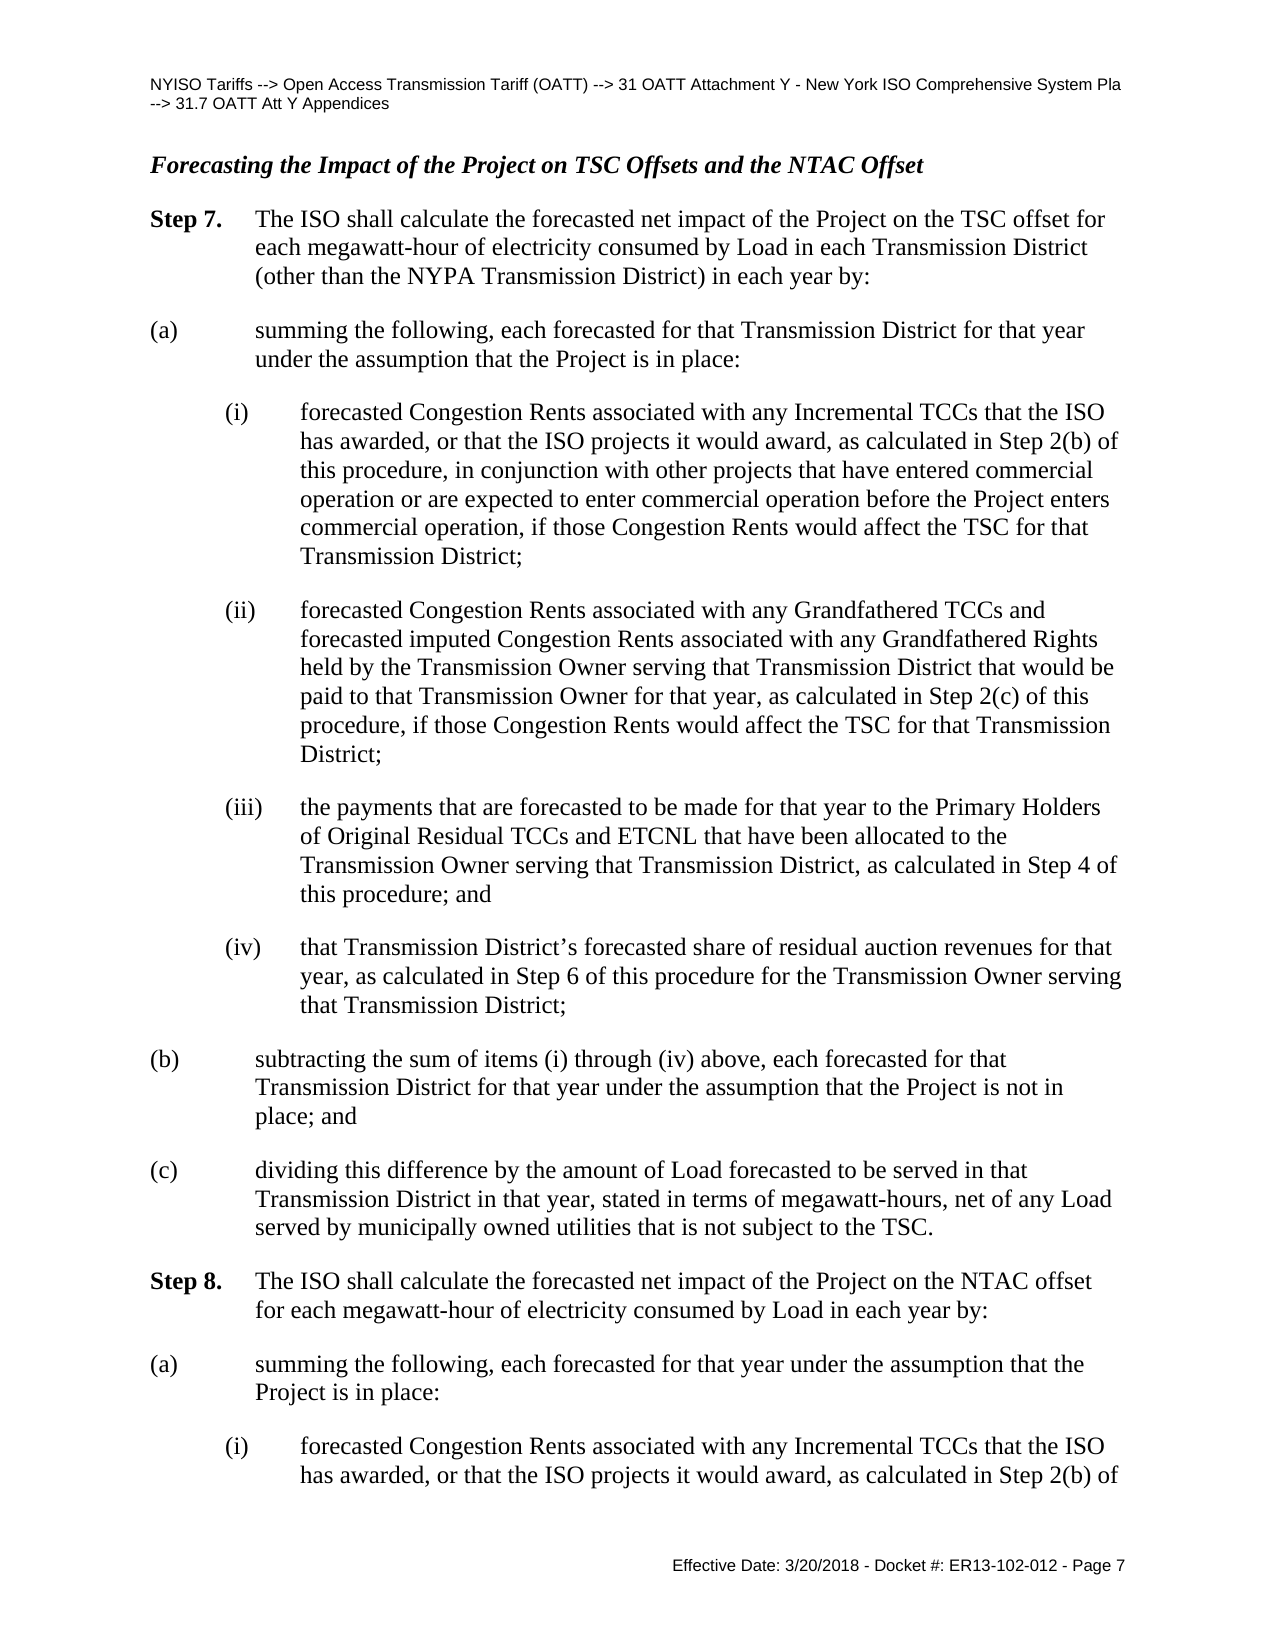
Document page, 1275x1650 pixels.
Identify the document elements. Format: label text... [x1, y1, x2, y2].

text Step 8. The ISO shall calculate the forecasted net impact of the Project on the NTAC offset for each megawatt-hour of electricity consumed by Load in each year by: [150, 1266, 1125, 1324]
text Step 7. The ISO shall calculate the forecasted net impact of the Project on the TSC offset for each megawatt-hour of electricity consumed by Load in each Transmission District (other than the NYPA Transmission District) in each year by: [150, 204, 1125, 290]
text Forecasting the Impact of the Project on TSC Offsets and the NTAC Offset [150, 150, 1162, 179]
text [225, 1431, 1125, 1489]
text (b) subtracting the sum of items (i) through (iv) above, each forecasted for that Transmission District for that year under the assumption that the Project is not in place; and [150, 1044, 1125, 1130]
text (a) summing the following, each forecasted for that year under the assumption that the Project is in place: [150, 1349, 1125, 1406]
text (ii) forecasted Congestion Rents associated with any Grandfathered TCCs and forecasted imputed Congestion Rents associated with any Grandfathered Rights held by the Transmission Owner serving that Transmission District that would be paid to that Transmission Owner for that year, as calculated in Step 2(c) of this procedure, if those Congestion Rents would affect the TSC for that Transmission District; [225, 595, 1125, 767]
text (a) summing the following, each forecasted for that Transmission District for that year under the assumption that the Project is in place: [150, 315, 1125, 372]
text (iv) that Transmission District’s forecasted share of residual auction revenues for that year, as calculated in Step 6 of this procedure for the Transmission Owner serving that Transmission District; [225, 932, 1125, 1019]
text (iii) the payments that are forecasted to be made for that year to the Primary Holders of Original Residual TCCs and ETCNL that have been allocated to the Transmission Owner serving that Transmission District, as calculated in Step 4 of this procedure; and [225, 792, 1125, 907]
text (c) dividing this difference by the amount of Load forecasted to be served in that Transmission District in that year, stated in terms of megawatt-hours, net of any Load served by municipally owned utilities that is not subject to the TSC. [150, 1155, 1125, 1241]
text (i) forecasted Congestion Rents associated with any Incremental TCCs that the ISO has awarded, or that the ISO projects it would award, as calculated in Step 2(b) of this procedure, in conjunction with other projects that have entered commercial operation or are expected to enter commercial operation before the Project enters commercial operation, if those Congestion Rents would affect the TSC for that Transmission District; [225, 397, 1125, 570]
